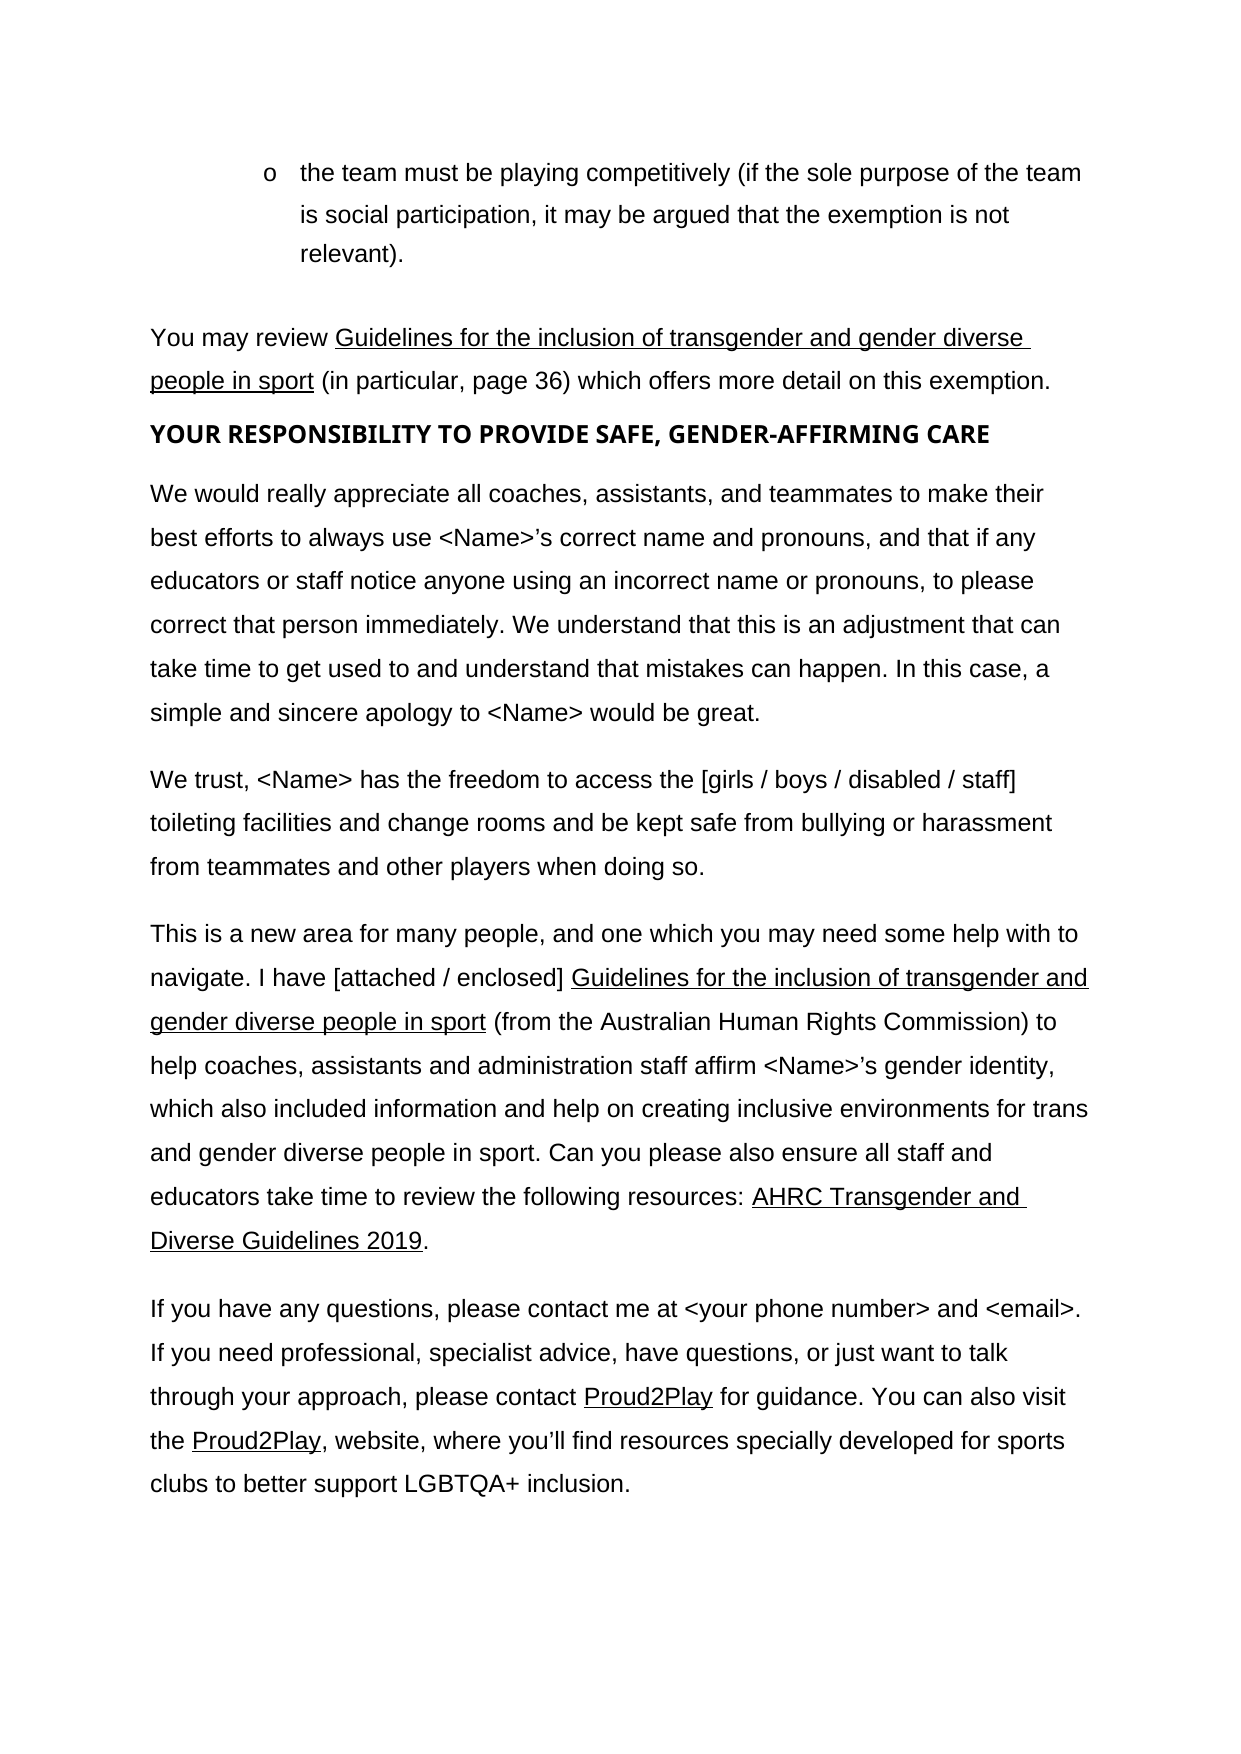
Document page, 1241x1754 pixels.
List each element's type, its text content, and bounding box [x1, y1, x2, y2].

text We trust, <Name> has the freedom to access the [girls / boys / disabled / staff] toileting facilities and change rooms and be kept safe from bullying or harassment from teammates and other players when doing so. [150, 750, 1090, 881]
list the team must be playing competitively (if the sole purpose of the team is social participation, it may be argued that the exemption is not relevant). [262, 150, 1090, 268]
text If you have any questions, please contact me at <your phone number> and <email>. If you need professional, specialist advice, have questions, or just want to talk through your approach, please contact Proud2Play for guidance. You can also visit the Proud2Play, website, where you’ll find resources specially developed for sports clubs to better support LGBTQA+ inclusion. [150, 1279, 1090, 1498]
text YOUR RESPONSIBILITY TO PROVIDE SAFE, GENDER-AFFIRMING CARE [150, 407, 1090, 451]
text You may review Guidelines for the inclusion of transgender and gender diverse people in sport (in particular, page 36) which offers more detail on this exemption. [150, 307, 1090, 395]
text We would really appreciate all coaches, assistants, and teammates to make their best efforts to always use <Name>’s correct name and pronouns, and that if any educators or staff notice anyone using an incorrect name or pronouns, to please correct that person immediately. We understand that this is an adjustment that can take time to get used to and understand that mistakes can happen. In this case, a simple and sincere apology to <Name> would be great. [150, 464, 1090, 726]
text This is a new area for many people, and one which you may need some help with to navigate. I have [attached / enclosed] Guidelines for the inclusion of transgender and gender diverse people in sport (from the Australian Human Rights Commission) to help coaches, assistants and administration staff affirm <Name>’s gender identity, which also included information and help on creating inclusive environments for trans and gender diverse people in sport. Can you please also ensure all staff and educators take time to review the following resources: AHRC Transgender and Diverse Guidelines 2019. [150, 904, 1090, 1254]
